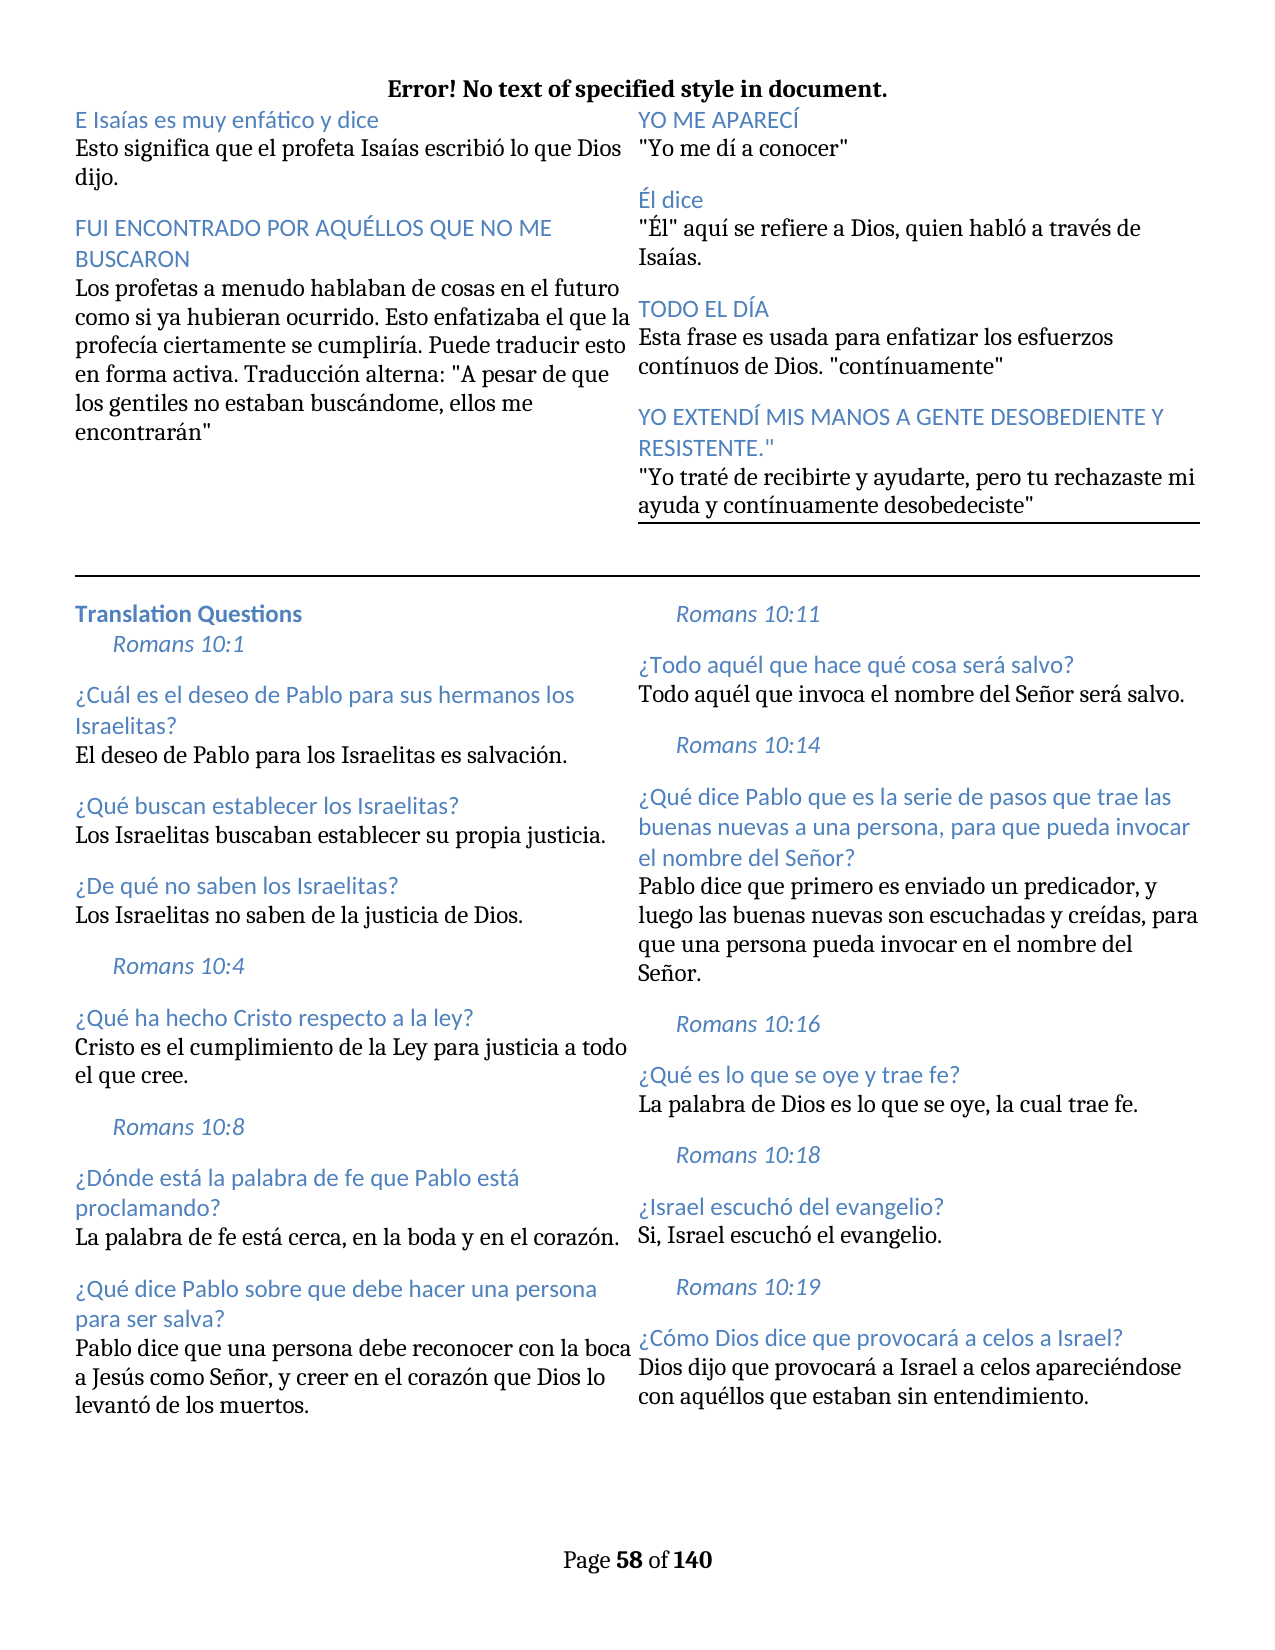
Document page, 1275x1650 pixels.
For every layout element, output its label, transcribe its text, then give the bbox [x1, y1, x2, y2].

subtitle ¿Qué ha hecho Cristo respecto a la ley? [75, 1002, 637, 1032]
subtitle Romans 10:11 [638, 598, 1200, 628]
text Cristo es el cumplimiento de la Ley para justicia a todo el que cree. [75, 1032, 637, 1090]
subtitle TODO EL DÍA [638, 293, 1200, 323]
text Los Israelitas no saben de la justicia de Dios. [75, 901, 637, 930]
subtitle YO EXTENDÍ MIS MANOS A GENTE DESOBEDIENTE Y RESISTENTE." [638, 402, 1200, 463]
text "Yo traté de recibirte y ayudarte, pero tu rechazaste mi ayuda y contínuamente desobedeciste" [638, 463, 1200, 522]
text "Yo me dí a conocer" [638, 134, 1200, 163]
subtitle ¿Qué es lo que se oye y trae fe? [638, 1059, 1200, 1090]
subtitle Romans 10:16 [638, 1008, 1200, 1038]
subtitle ¿Qué buscan establecer los Israelitas? [75, 790, 637, 821]
text Los Israelitas buscaban establecer su propia justicia. [75, 821, 637, 849]
subtitle ¿Israel escuchó del evangelio? [638, 1191, 1200, 1221]
text La palabra de fe está cerca, en la boda y en el corazón. [75, 1223, 637, 1252]
subtitle Romans 10:1 [75, 628, 637, 659]
subtitle Romans 10:4 [75, 951, 637, 981]
text "Él" aquí se refiere a Dios, quien habló a través de Isaías. [638, 214, 1200, 272]
text Los profetas a menudo hablaban de cosas en el futuro como si ya hubieran ocurrido. Esto enfatizaba el que la profecía ciertamente se cumpliría. Puede traducir esto en forma activa. Traducción alterna: "A pesar de que los gentiles no estaban buscándome, ellos me encontrarán" [75, 274, 637, 446]
subtitle ¿Qué dice Pablo sobre que debe hacer una persona para ser salva? [75, 1273, 637, 1334]
subtitle ¿Qué dice Pablo que es la serie de pasos que trae las buenas nuevas a una persona, para que pueda invocar el nombre del Señor? [638, 781, 1200, 872]
text Esta frase es usada para enfatizar los esfuerzos contínuos de Dios. "contínuamente" [638, 323, 1200, 381]
text Pablo dice que primero es enviado un predicador, y luego las buenas nuevas son escuchadas y creídas, para que una persona pueda invocar en el nombre del Señor. [638, 872, 1200, 987]
subtitle ¿De qué no saben los Israelitas? [75, 870, 637, 901]
text Todo aquél que invoca el nombre del Señor será salvo. [638, 680, 1200, 708]
subtitle Romans 10:18 [638, 1139, 1200, 1170]
subtitle FUI ENCONTRADO POR AQUÉLLOS QUE NO ME BUSCARON [75, 213, 637, 274]
subtitle Él dice [638, 184, 1200, 214]
subtitle ¿Dónde está la palabra de fe que Pablo está proclamando? [75, 1162, 637, 1223]
subtitle ¿Cómo Dios dice que provocará a celos a Israel? [638, 1322, 1200, 1353]
subtitle Romans 10:14 [638, 729, 1200, 760]
subtitle ¿Cuál es el deseo de Pablo para sus hermanos los Israelitas? [75, 680, 637, 741]
subtitle ¿Todo aquél que hace qué cosa será salvo? [638, 649, 1200, 680]
text Dios dijo que provocará a Israel a celos apareciéndose con aquéllos que estaban sin entendimiento. [638, 1353, 1200, 1410]
text Pablo dice que una persona debe reconocer con la boca a Jesús como Señor, y creer en el corazón que Dios lo levantó de los muertos. [75, 1334, 637, 1420]
subtitle YO ME APARECÍ [638, 104, 1200, 134]
text Esto significa que el profeta Isaías escribió lo que Dios dijo. [75, 134, 637, 192]
subtitle E Isaías es muy enfático y dice [75, 104, 637, 134]
subtitle Romans 10:19 [638, 1271, 1200, 1301]
text El deseo de Pablo para los Israelitas es salvación. [75, 741, 637, 769]
text Si, Israel escuchó el evangelio. [638, 1221, 1200, 1250]
subtitle Translation Questions [75, 598, 637, 628]
subtitle Romans 10:8 [75, 1111, 637, 1141]
text La palabra de Dios es lo que se oye, la cual trae fe. [638, 1090, 1200, 1119]
